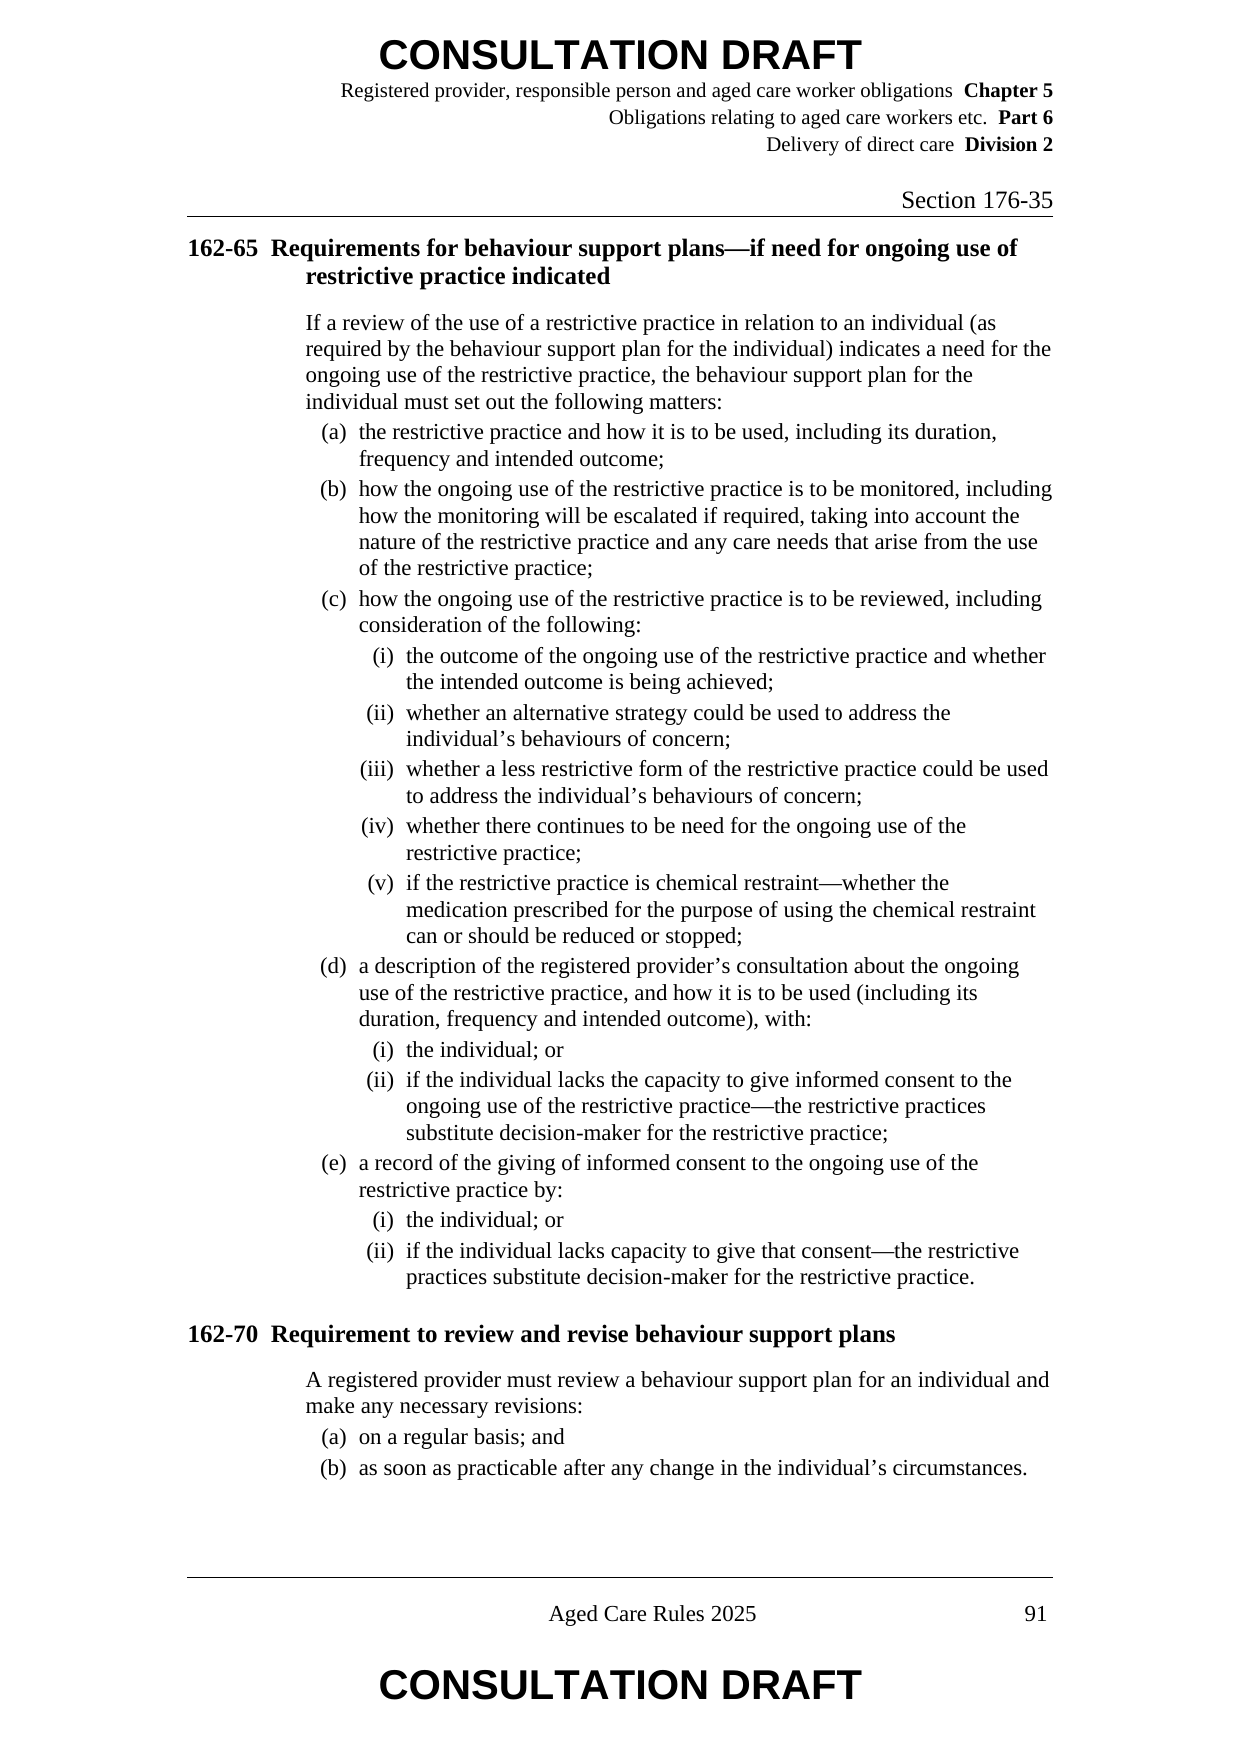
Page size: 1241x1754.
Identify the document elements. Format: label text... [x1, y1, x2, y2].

text (i) the individual; or [187, 1036, 1053, 1062]
text 162-70 Requirement to review and revise behaviour support plans [187, 1319, 1053, 1347]
text A registered provider must review a behaviour support plan for an individual and make any necessary revisions: [187, 1366, 1053, 1419]
text (iv) whether there continues to be need for the ongoing use of the restrictive practice; [187, 812, 1053, 865]
text (i) the outcome of the ongoing use of the restrictive practice and whether the intended outcome is being achieved; [187, 642, 1053, 694]
text (i) the individual; or [187, 1206, 1053, 1233]
text If a review of the use of a restrictive practice in relation to an individual (as required by the behaviour support plan for the individual) indicates a need for the ongoing use of the restrictive practice, the behaviour support plan for the individual must set out the following matters: [187, 309, 1053, 414]
text (b) how the ongoing use of the restrictive practice is to be monitored, including how the monitoring will be escalated if required, taking into account the nature of the restrictive practice and any care needs that arise from the use of the restrictive practice; [187, 475, 1053, 581]
text (e) a record of the giving of informed consent to the ongoing use of the restrictive practice by: [187, 1149, 1053, 1202]
text (ii) if the individual lacks the capacity to give informed consent to the ongoing use of the restrictive practice—the restrictive practices substitute decision-maker for the restrictive practice; [187, 1066, 1053, 1145]
text (iii) whether a less restrictive form of the restrictive practice could be used to address the individual’s behaviours of concern; [187, 756, 1053, 808]
text 162-65 Requirements for behaviour support plans—if need for ongoing use of restrictive practice indicated [187, 233, 1053, 290]
text (ii) if the individual lacks capacity to give that consent—the restrictive practices substitute decision-maker for the restrictive practice. [187, 1237, 1053, 1289]
text (v) if the restrictive practice is chemical restraint—whether the medication prescribed for the purpose of using the chemical restraint can or should be reduced or stopped; [187, 869, 1053, 948]
text (ii) whether an alternative strategy could be used to address the individual’s behaviours of concern; [187, 699, 1053, 751]
text (d) a description of the registered provider’s consultation about the ongoing use of the restrictive practice, and how it is to be used (including its duration, frequency and intended outcome), with: [187, 952, 1053, 1032]
text (c) how the ongoing use of the restrictive practice is to be reviewed, including consideration of the following: [187, 585, 1053, 638]
text (b) as soon as practicable after any change in the individual’s circumstances. [187, 1454, 1053, 1480]
text (a) on a regular basis; and [187, 1423, 1053, 1449]
text (a) the restrictive practice and how it is to be used, including its duration, frequency and intended outcome; [187, 418, 1053, 471]
